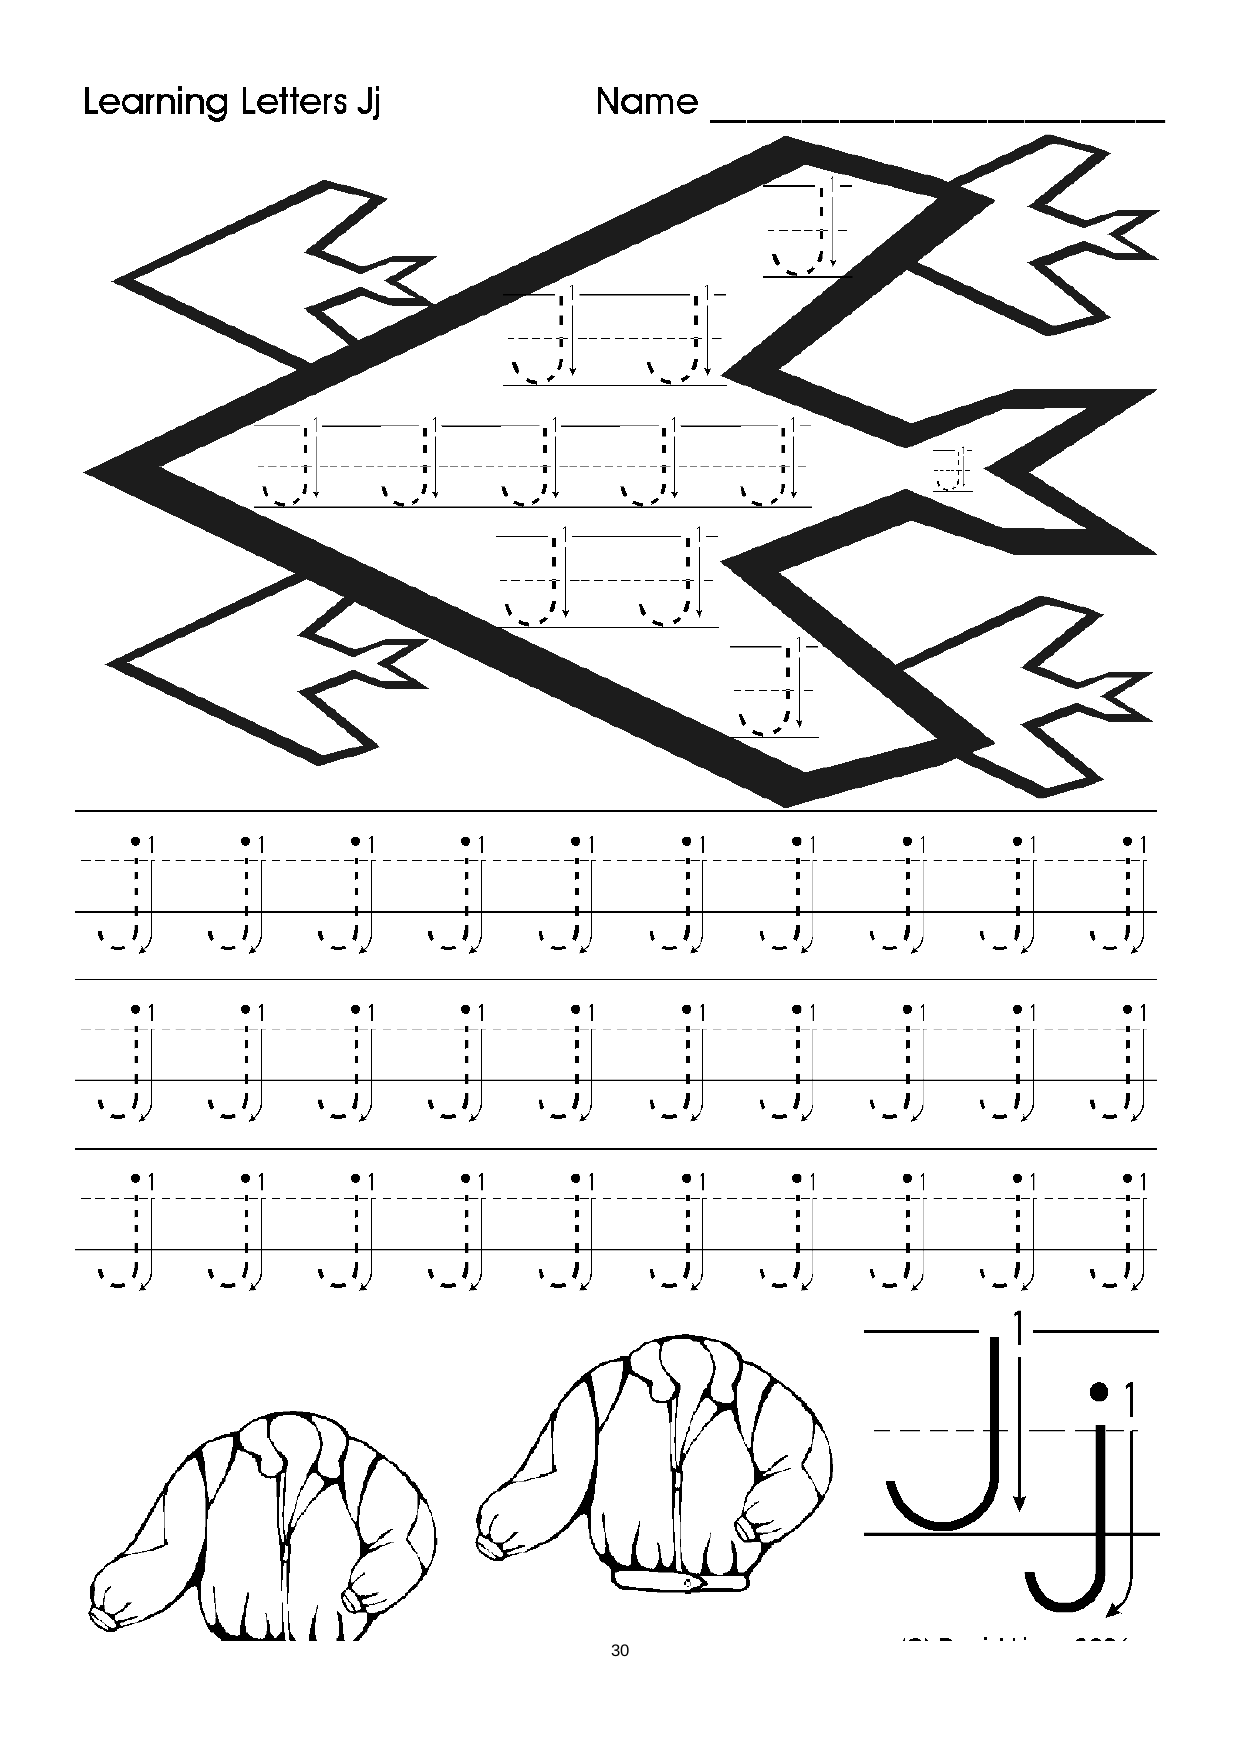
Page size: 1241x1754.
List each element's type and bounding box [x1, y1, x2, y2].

picture [75, 75, 1166, 1641]
